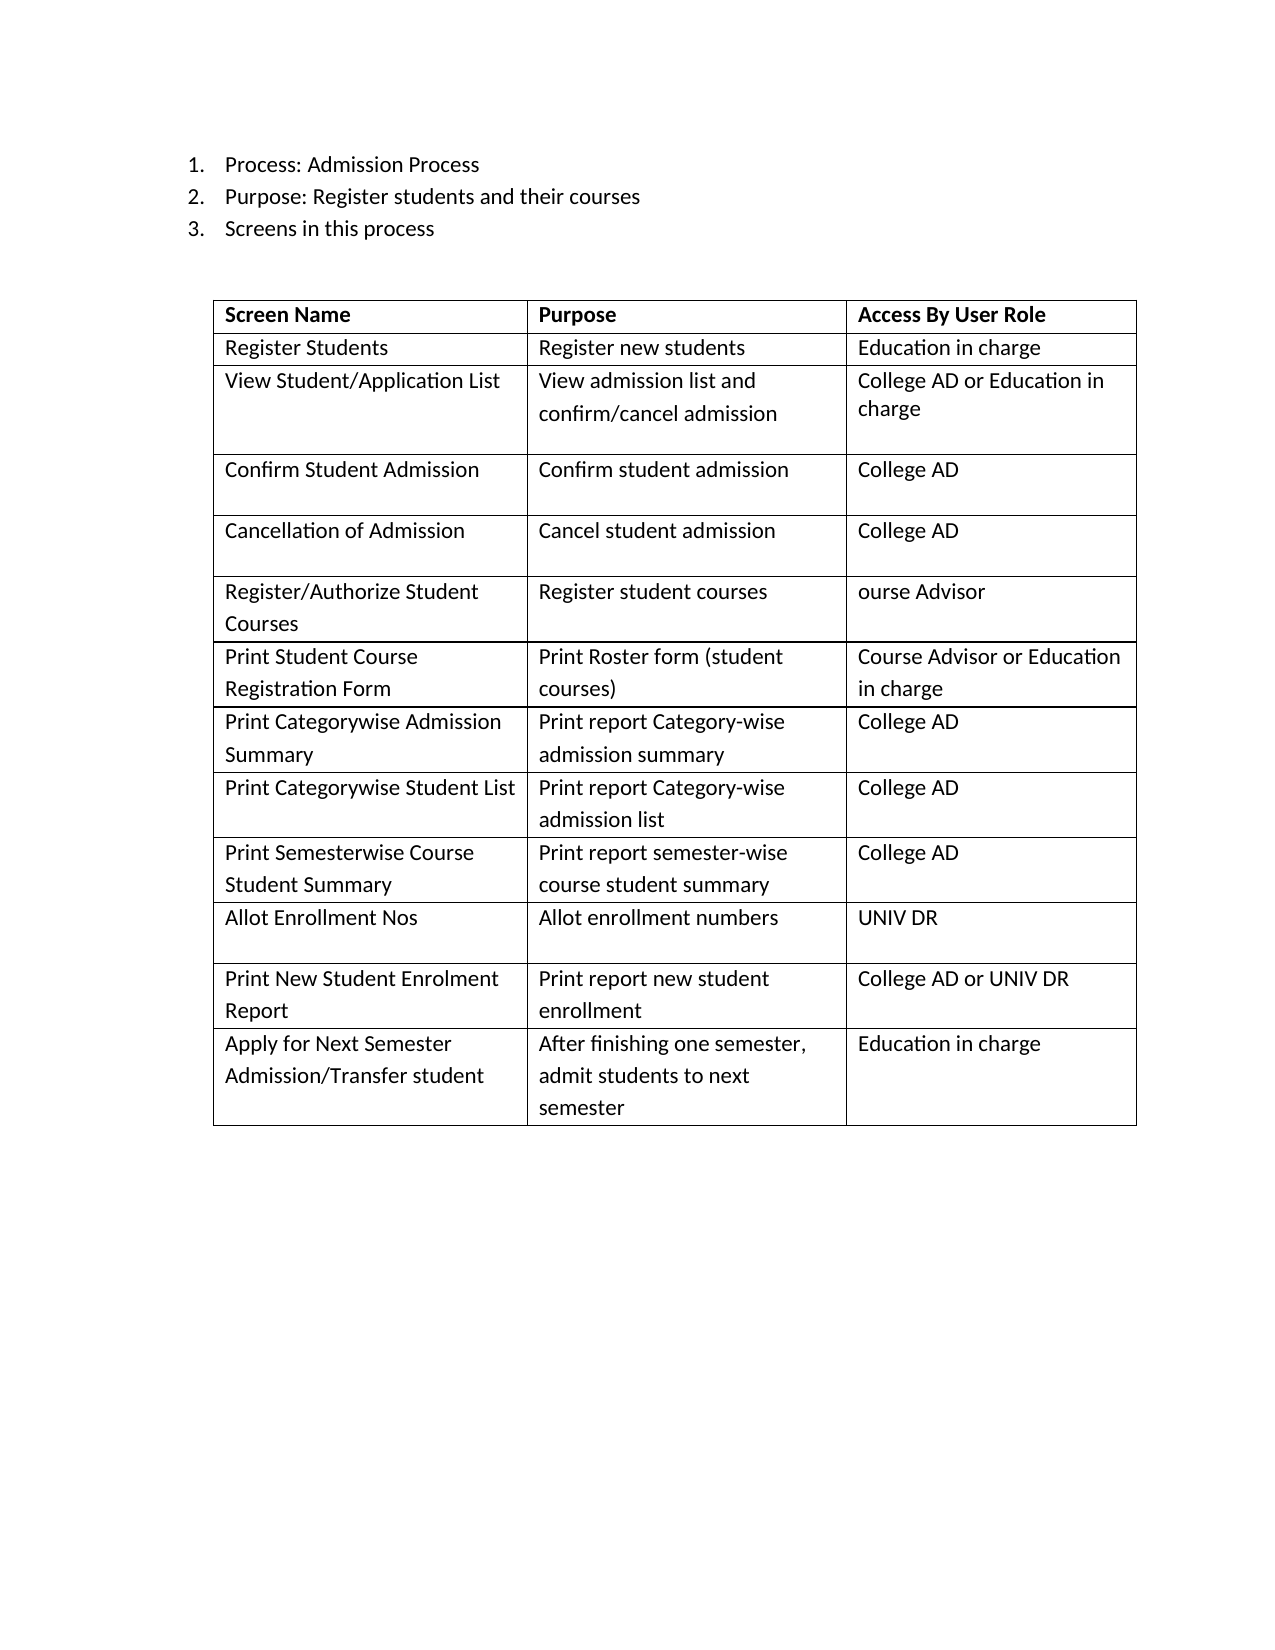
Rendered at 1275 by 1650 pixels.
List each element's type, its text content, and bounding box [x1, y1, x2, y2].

table_cell Print report Category-wise admission summary [528, 708, 846, 772]
list Process: Admission Process [187, 150, 1125, 178]
table_header Access By User Role [847, 301, 1136, 332]
table_cell After finishing one semester, admit students to next semester [528, 1029, 846, 1125]
table_cell Confirm Student Admission [214, 455, 527, 515]
table_cell College AD [847, 708, 1136, 772]
table_cell Cancellation of Admission [214, 516, 527, 576]
table_cell College AD or UNIV DR [847, 964, 1136, 1028]
list Screens in this process [187, 214, 1125, 242]
table_cell Register/Authorize Student Courses [214, 577, 527, 641]
table_cell Print Roster form (student courses) [528, 643, 846, 706]
table_cell Print Categorywise Admission Summary [214, 708, 527, 772]
table_cell Cancel student admission [528, 516, 846, 576]
table_cell Register new students [528, 334, 846, 365]
table_cell College AD [847, 838, 1136, 902]
table_cell Print report Category-wise admission list [528, 773, 846, 837]
table_cell College AD [847, 773, 1136, 837]
table_cell Print report new student enrollment [528, 964, 846, 1028]
table_cell Register Students [214, 334, 527, 365]
table_cell Print report semester-wise course student summary [528, 838, 846, 902]
table_cell View Student/Application List [214, 366, 527, 454]
table_cell Print New Student Enrolment Report [214, 964, 527, 1028]
table_cell Print Categorywise Student List [214, 773, 527, 837]
table_cell Education in charge [847, 1029, 1136, 1125]
table_cell ourse Advisor [847, 577, 1136, 641]
table_cell Allot enrollment numbers [528, 903, 846, 963]
table_cell Print Student Course Registration Form [214, 643, 527, 706]
table_cell Education in charge [847, 334, 1136, 365]
table_cell UNIV DR [847, 903, 1136, 963]
table_cell College AD [847, 455, 1136, 515]
table_cell Print Semesterwise Course Student Summary [214, 838, 527, 902]
table_cell College AD [847, 516, 1136, 576]
table_cell Apply for Next Semester Admission/Transfer student [214, 1029, 527, 1125]
table_header Screen Name [214, 301, 527, 332]
table_cell Course Advisor or Education in charge [847, 643, 1136, 706]
list Purpose: Register students and their courses [187, 182, 1125, 210]
table_cell Register student courses [528, 577, 846, 641]
table_cell View admission list and confirm/cancel admission [528, 366, 846, 454]
table_cell College AD or Education in charge [847, 366, 1136, 454]
table_cell Allot Enrollment Nos [214, 903, 527, 963]
table_cell Confirm student admission [528, 455, 846, 515]
table_header Purpose [528, 301, 846, 332]
